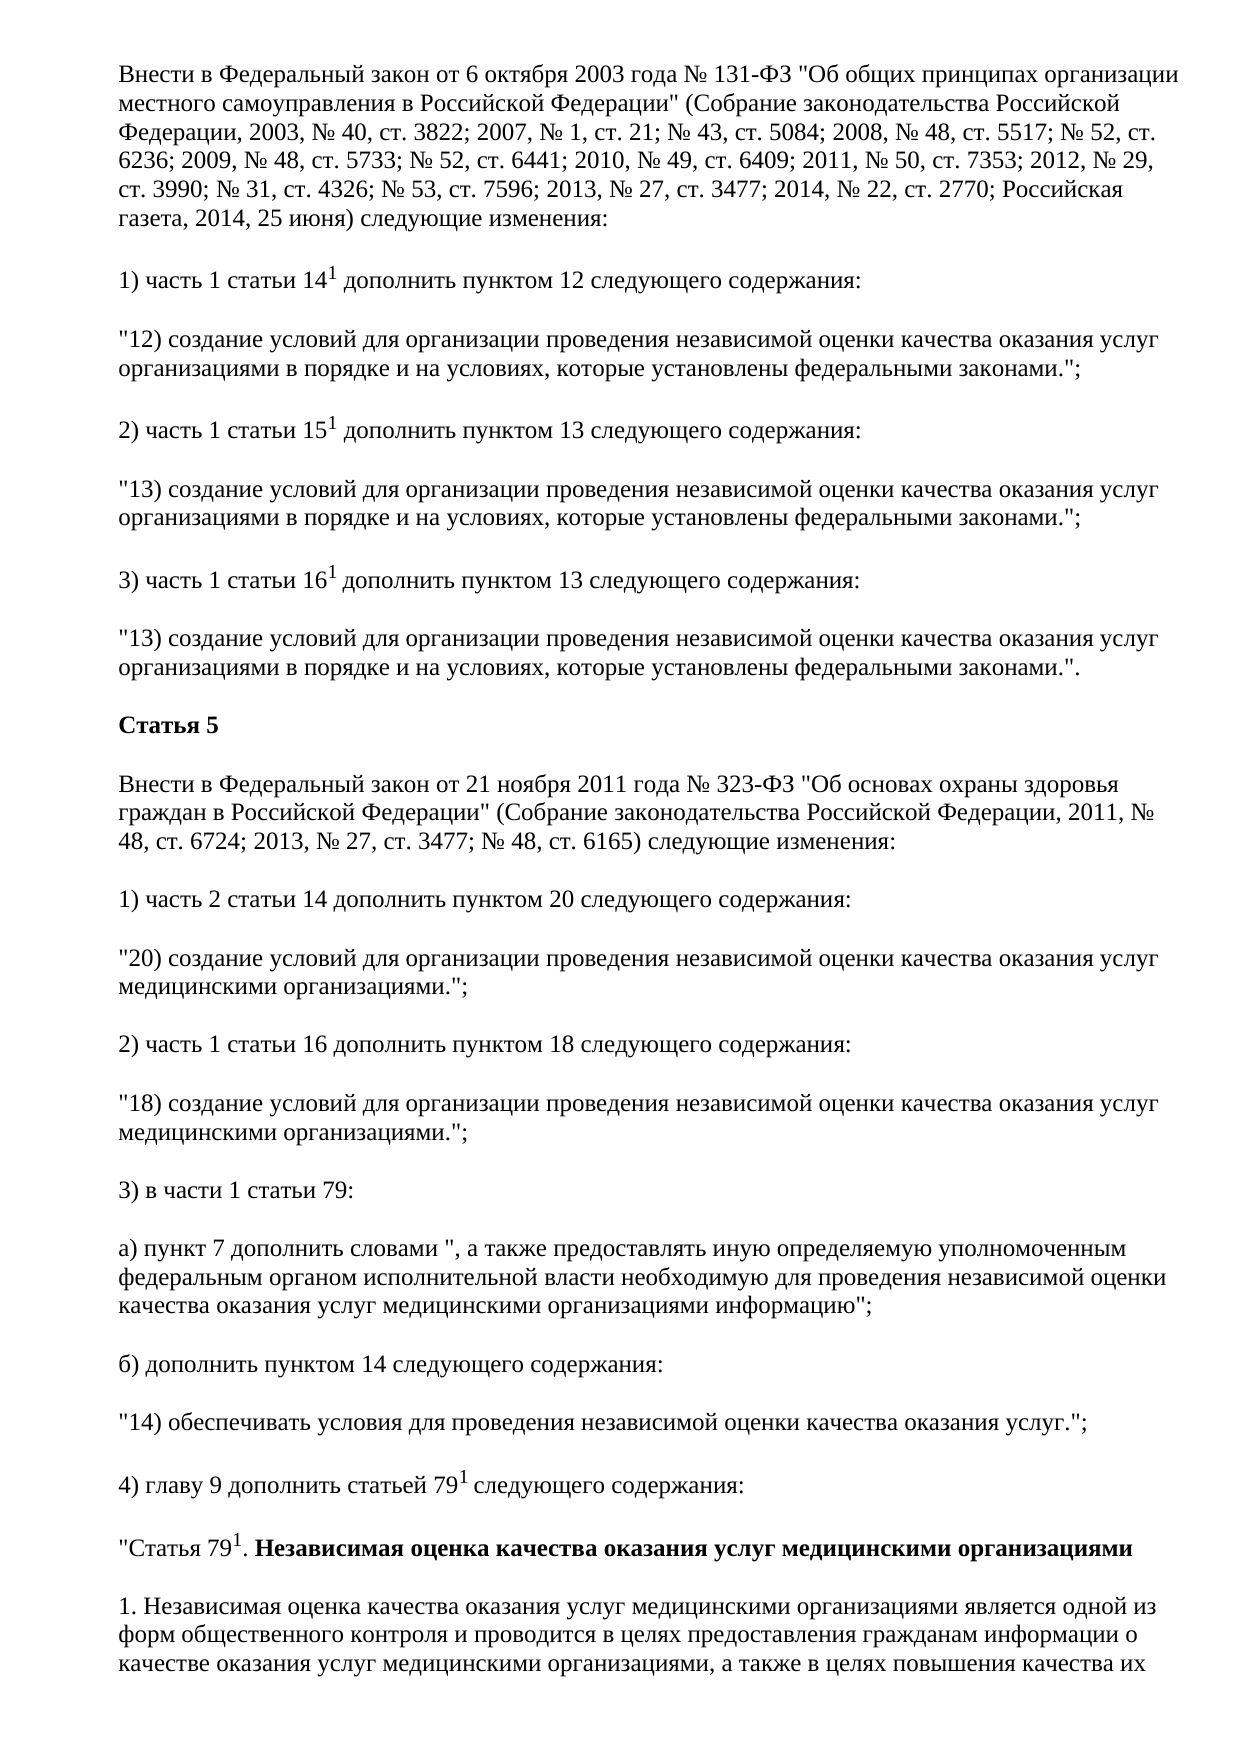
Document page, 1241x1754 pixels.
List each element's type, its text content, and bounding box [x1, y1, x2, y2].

text 2) часть 1 статьи 151 дополнить пунктом 13 следующего содержания: [118, 411, 1181, 444]
text Статья 5 [118, 710, 1181, 739]
text "14) обеспечивать условия для проведения независимой оценки качества оказания услуг."; [118, 1407, 1181, 1436]
text а) пункт 7 дополнить словами ", а также предоставлять иную определяемую уполномоченным федеральным органом исполнительной власти необходимую для проведения независимой оценки качества оказания услуг медицинскими организациями информацию"; [118, 1233, 1181, 1319]
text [118, 1591, 1181, 1677]
text б) дополнить пунктом 14 следующего содержания: [118, 1349, 1181, 1377]
text Внести в Федеральный закон от 6 октября 2003 года № 131-ФЗ "Об общих принципах организации местного самоуправления в Российской Федерации" (Собрание законодательства Российской Федерации, 2003, № 40, ст. 3822; 2007, № 1, ст. 21; № 43, ст. 5084; 2008, № 48, ст. 5517; № 52, ст. 6236; 2009, № 48, ст. 5733; № 52, ст. 6441; 2010, № 49, ст. 6409; 2011, № 50, ст. 7353; 2012, № 29, ст. 3990; № 31, ст. 4326; № 53, ст. 7596; 2013, № 27, ст. 3477; 2014, № 22, ст. 2770; Российская газета, 2014, 25 июня) следующие изменения: [118, 59, 1181, 232]
text "12) создание условий для организации проведения независимой оценки качества оказания услуг организациями в порядке и на условиях, которые установлены федеральными законами."; [118, 324, 1181, 381]
text "18) создание условий для организации проведения независимой оценки качества оказания услуг медицинскими организациями."; [118, 1088, 1181, 1145]
text "13) создание условий для организации проведения независимой оценки качества оказания услуг организациями в порядке и на условиях, которые установлены федеральными законами."; [118, 474, 1181, 531]
text "20) создание условий для организации проведения независимой оценки качества оказания услуг медицинскими организациями."; [118, 943, 1181, 1000]
text 1) часть 2 статьи 14 дополнить пунктом 20 следующего содержания: [118, 884, 1181, 913]
text 4) главу 9 дополнить статьей 791 следующего содержания: [118, 1465, 1181, 1498]
text 3) часть 1 статьи 161 дополнить пунктом 13 следующего содержания: [118, 561, 1181, 594]
text 2) часть 1 статьи 16 дополнить пунктом 18 следующего содержания: [118, 1029, 1181, 1058]
text "Статья 791. Независимая оценка качества оказания услуг медицинскими организациями [118, 1528, 1181, 1561]
text Внести в Федеральный закон от 21 ноября 2011 года № 323-ФЗ "Об основах охраны здоровья граждан в Российской Федерации" (Собрание законодательства Российской Федерации, 2011, № 48, ст. 6724; 2013, № 27, ст. 3477; № 48, ст. 6165) следующие изменения: [118, 769, 1181, 855]
text 3) в части 1 статьи 79: [118, 1175, 1181, 1203]
text "13) создание условий для организации проведения независимой оценки качества оказания услуг организациями в порядке и на условиях, которые установлены федеральными законами.". [118, 623, 1181, 681]
text 1) часть 1 статьи 141 дополнить пунктом 12 следующего содержания: [118, 261, 1181, 294]
